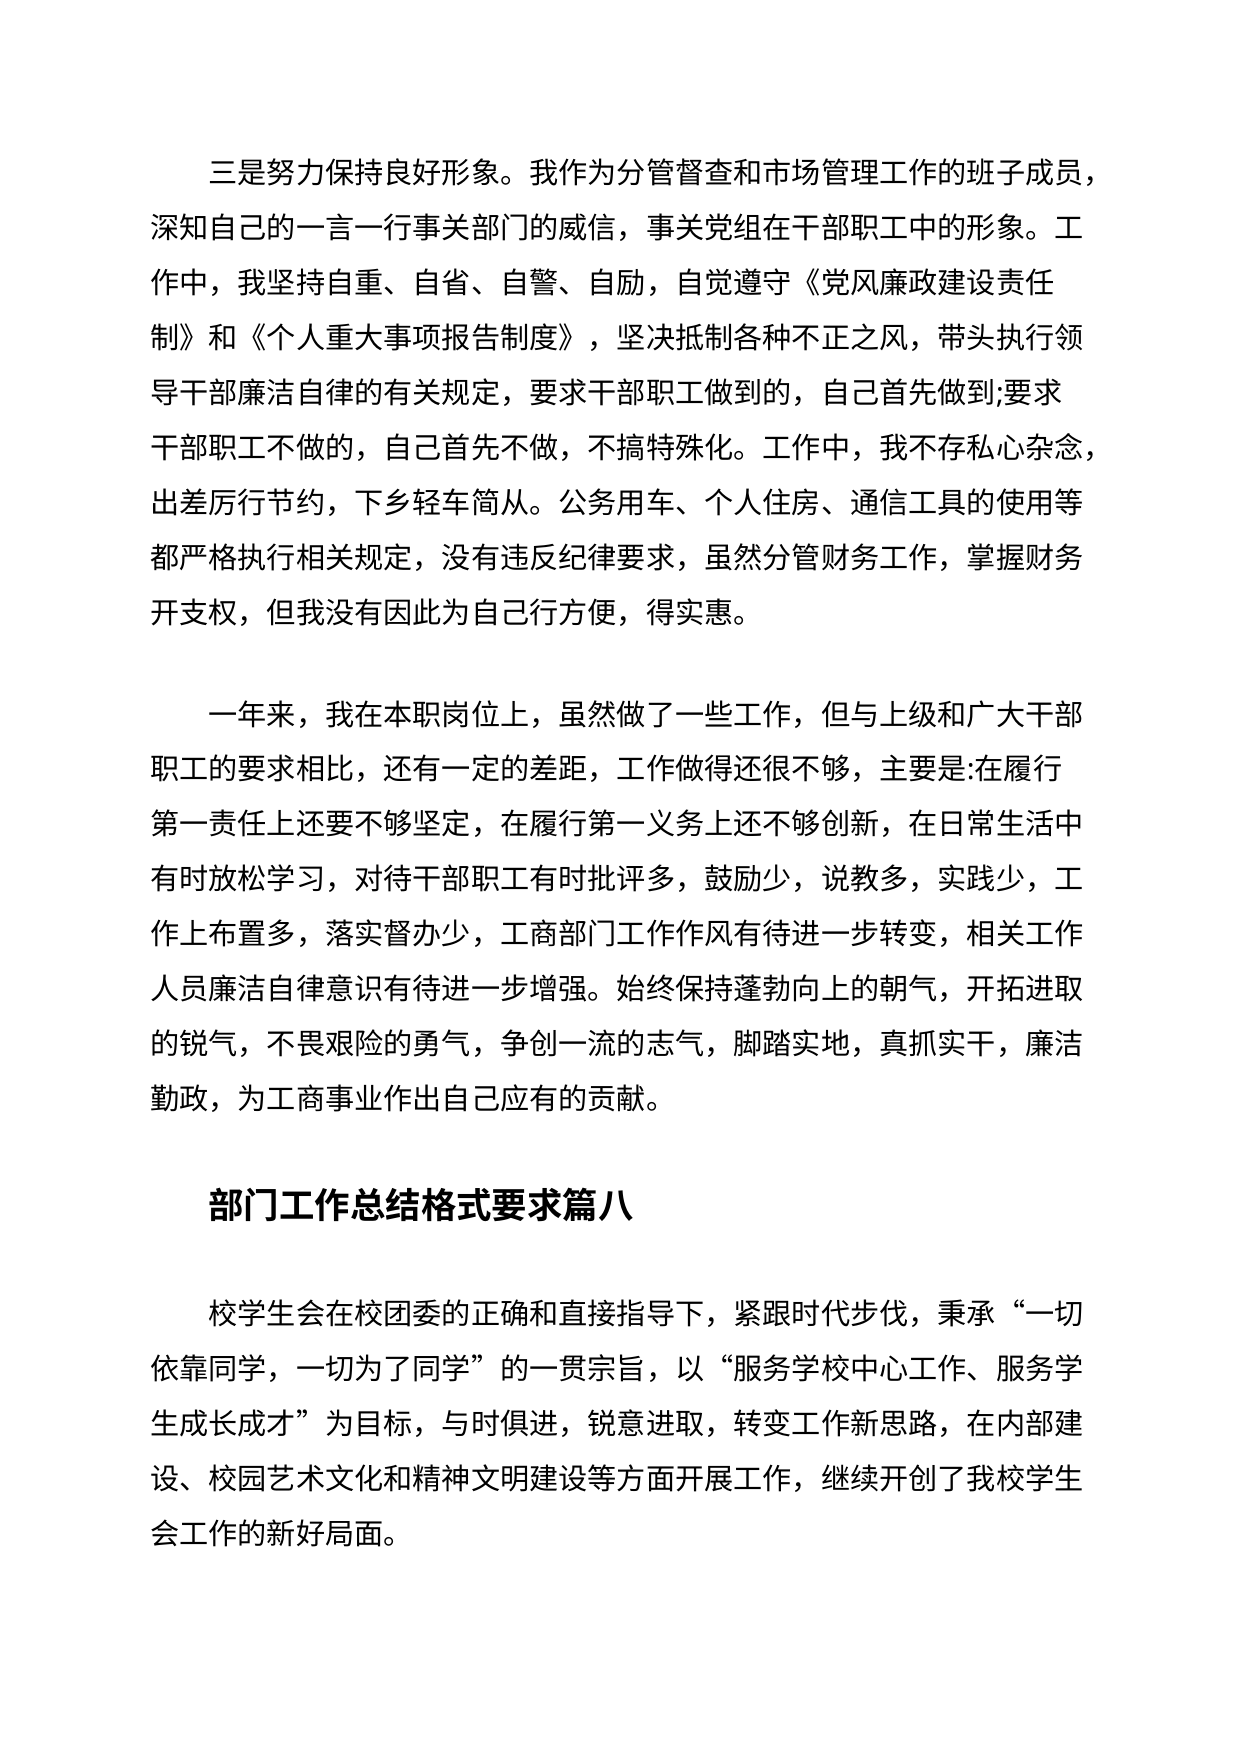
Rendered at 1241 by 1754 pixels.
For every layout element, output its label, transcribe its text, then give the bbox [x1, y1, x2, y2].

text 三是努力保持良好形象。我作为分管督查和市场管理工作的班子成员，深知自己的一言一行事关部门的威信，事关党组在干部职工中的形象。工作中，我坚持自重、自省、自警、自励，自觉遵守《党风廉政建设责任制》和《个人重大事项报告制度》，坚决抵制各种不正之风，带头执行领导干部廉洁自律的有关规定，要求干部职工做到的，自己首先做到;要求干部职工不做的，自己首先不做，不搞特殊化。工作中，我不存私心杂念，出差厉行节约，下乡轻车简从。公务用车、个人住房、通信工具的使用等都严格执行相关规定，没有违反纪律要求，虽然分管财务工作，掌握财务开支权，但我没有因此为自己行方便，得实惠。 [150, 150, 1090, 632]
text 一年来，我在本职岗位上，虽然做了一些工作，但与上级和广大干部职工的要求相比，还有一定的差距，工作做得还很不够，主要是:在履行第一责任上还要不够坚定，在履行第一义务上还不够创新，在日常生活中有时放松学习，对待干部职工有时批评多，鼓励少，说教多，实践少，工作上布置多，落实督办少，工商部门工作作风有待进一步转变，相关工作人员廉洁自律意识有待进一步增强。始终保持蓬勃向上的朝气，开拓进取的锐气，不畏艰险的勇气，争创一流的志气，脚踏实地，真抓实干，廉洁勤政，为工商事业作出自己应有的贡献。 [150, 691, 1090, 1118]
text 部门工作总结格式要求篇八 [150, 1177, 1090, 1228]
text 校学生会在校团委的正确和直接指导下，紧跟时代步伐，秉承“一切依靠同学，一切为了同学”的一贯宗旨，以“服务学校中心工作、服务学生成长成才”为目标，与时俱进，锐意进取，转变工作新思路，在内部建设、校园艺术文化和精神文明建设等方面开展工作，继续开创了我校学生会工作的新好局面。 [150, 1291, 1090, 1552]
